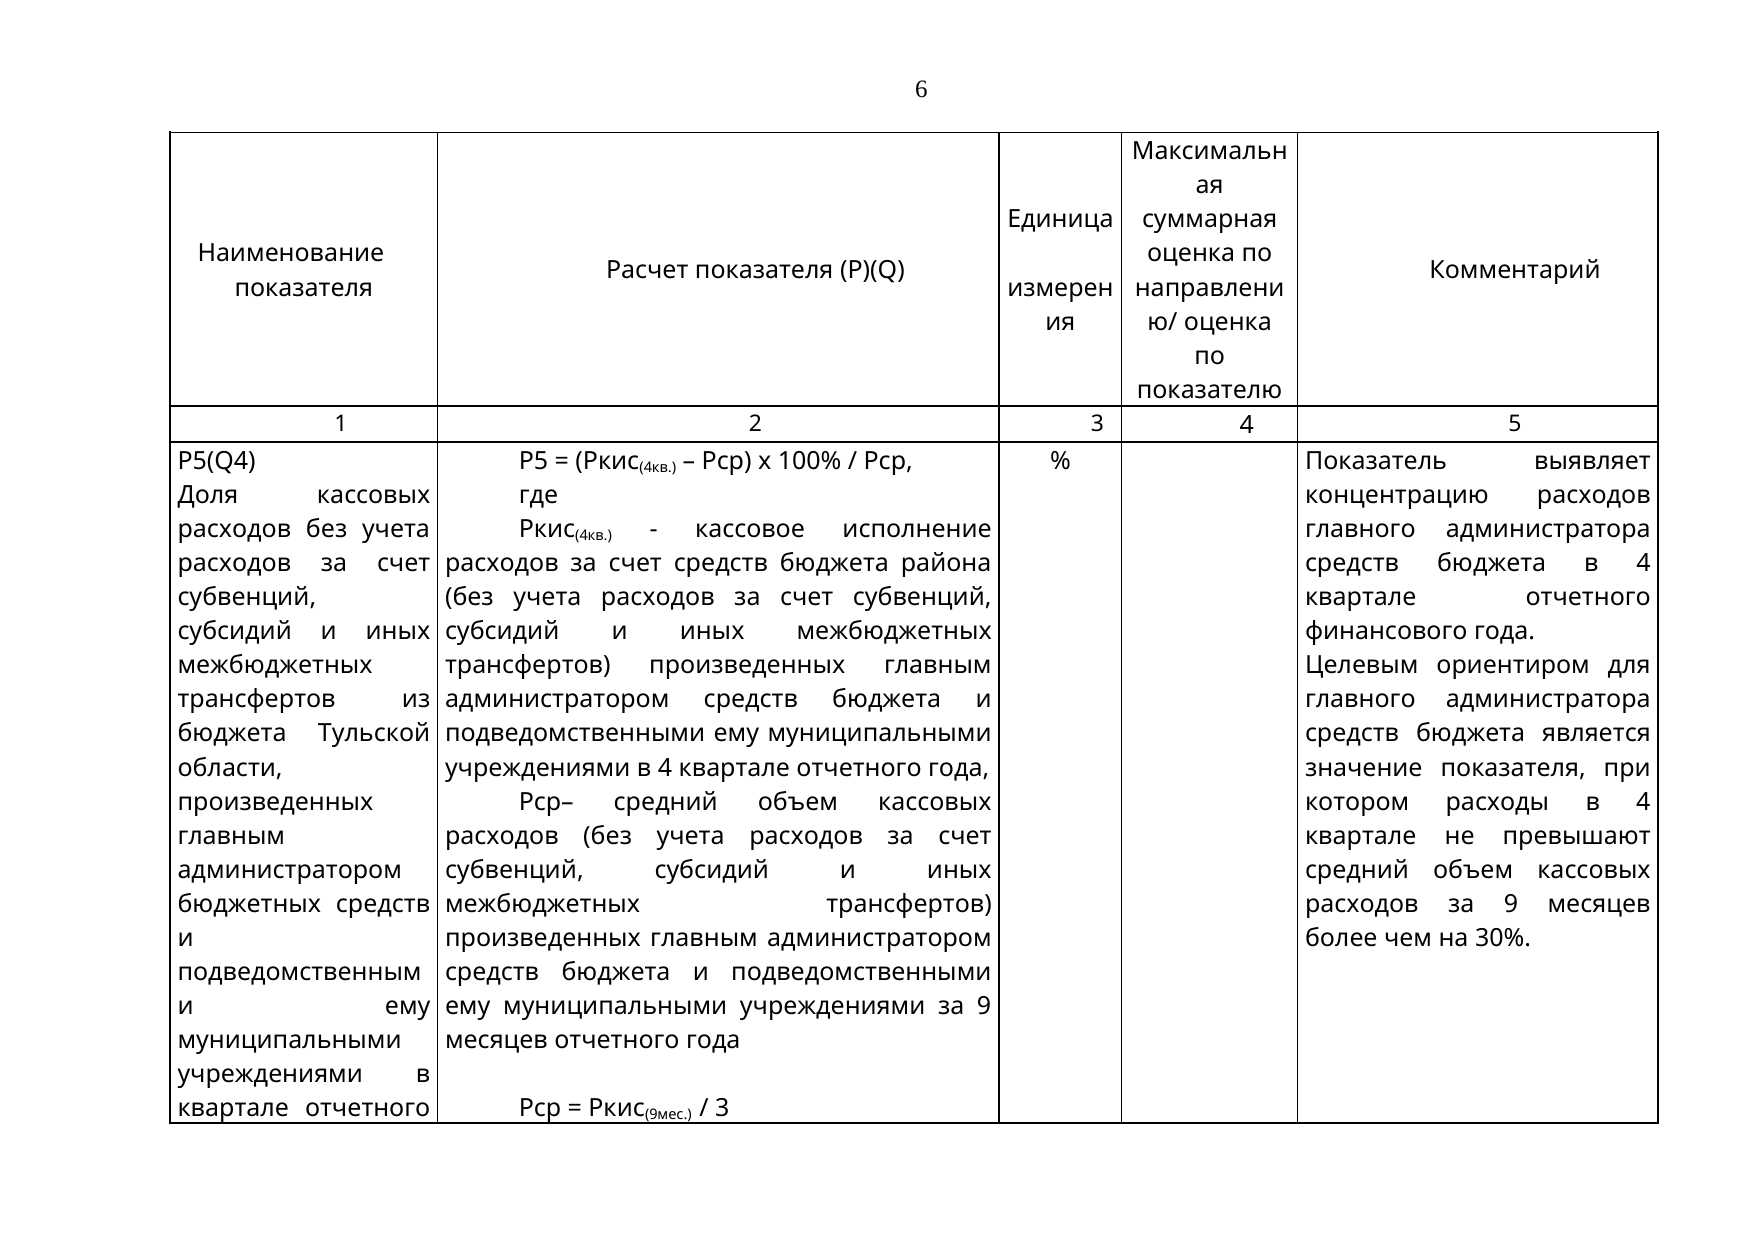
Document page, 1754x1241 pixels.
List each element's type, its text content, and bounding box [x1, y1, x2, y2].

table_cell % [1000, 443, 1121, 1122]
table_cell 3 [1000, 407, 1121, 441]
table_header Единица измерения [1000, 133, 1121, 405]
table_cell Р5 = (Ркис(4кв.) – Рср) х 100% / Рср, где Ркис(4кв.) - кассовое исполнение расходов за счет средств бюджета района (без учета расходов за счет субвенций, субсидий и иных межбюджетных трансфертов) произведенных главным администратором средств бюджета и подведомственными ему муниципальными учреждениями в 4 квартале отчетного года, Рср– средний объем кассовых расходов (без учета расходов за счет субвенций, субсидий и иных межбюджетных трансфертов) произведенных главным администратором средств бюджета и подведомственными ему муниципальными учреждениями за 9 месяцев отчетного года Рср = Ркис(9мес.) / 3 [438, 443, 998, 1122]
table_header Наименование показателя [171, 133, 437, 405]
table_header Комментарий [1298, 133, 1657, 405]
table_cell Показатель выявляет концентрацию расходов главного администратора средств бюджета в 4 квартале отчетного финансового года. Целевым ориентиром для главного администратора средств бюджета является значение показателя, при котором расходы в 4 квартале не превышают средний объем кассовых расходов за 9 месяцев более чем на 30%. [1298, 443, 1657, 1122]
table_header Расчет показателя (Р)(Q) [438, 133, 998, 405]
table_cell 2 [438, 407, 998, 441]
table_cell 4 [1122, 407, 1297, 441]
table_cell [1122, 443, 1297, 1122]
table_cell 1 [171, 407, 437, 441]
table_cell 5 [1298, 407, 1657, 441]
table_header Максимальная суммарная оценка по направлению/ оценка по показателю [1122, 133, 1297, 405]
table_cell Р5(Q4) Доля кассовых расходов без учета расходов за счет субвенций, субсидий и иных межбюджетных трансфертов из бюджета Тульской области, произведенных главным администратором бюджетных средств и подведомственными ему муниципальными учреждениями в квартале отчетного года* [171, 443, 437, 1122]
